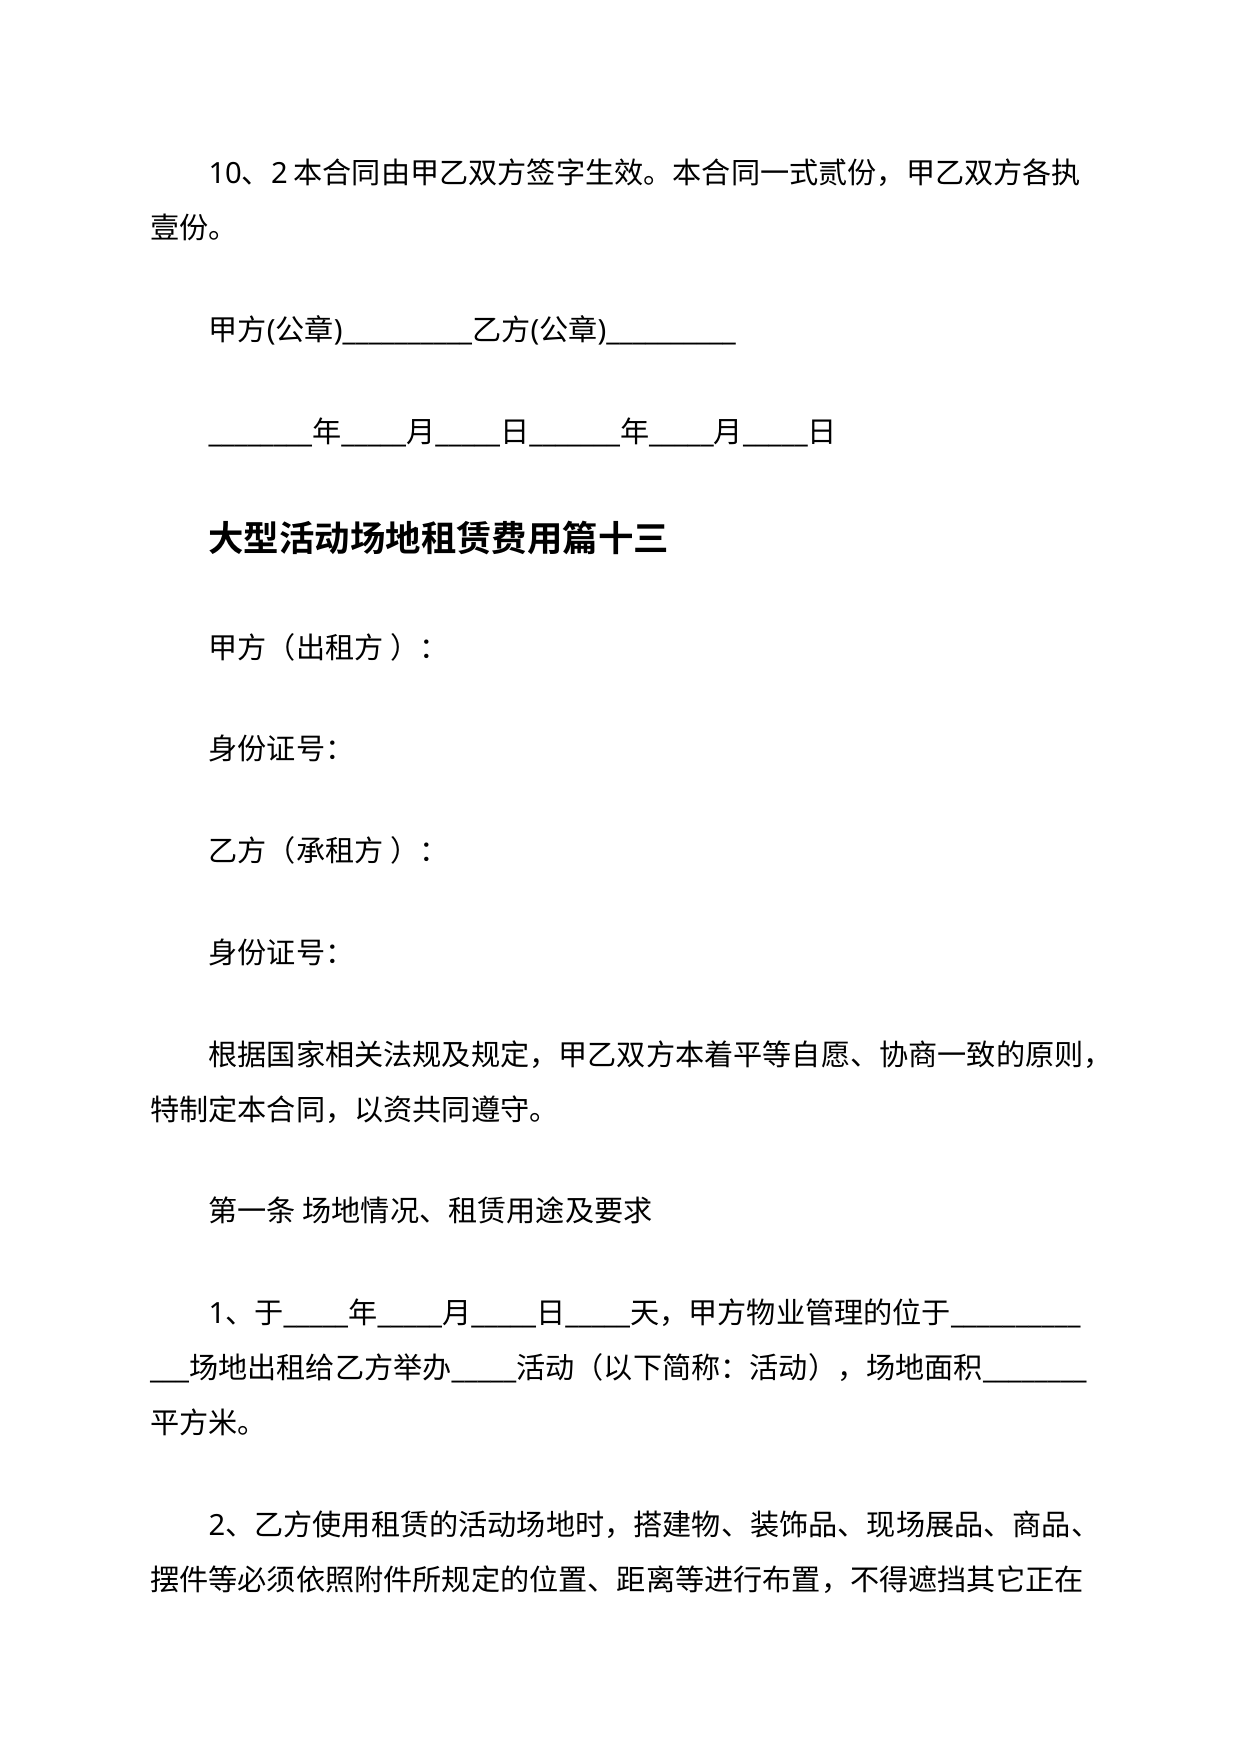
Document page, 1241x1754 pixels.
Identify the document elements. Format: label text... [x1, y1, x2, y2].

text ________年_____月_____日_______年_____月_____日 [150, 409, 1090, 451]
text 乙方（承租方 ）： [150, 828, 1090, 870]
text 第一条 场地情况、租赁用途及要求 [150, 1188, 1090, 1230]
text 身份证号： [150, 929, 1090, 972]
text 甲方(公章)__________乙方(公章)__________ [150, 307, 1090, 349]
text 1、于_____年_____月_____日_____天，甲方物业管理的位于_____________场地出租给乙方举办_____活动（以下简称：活动），场地面积________平方米。 [150, 1290, 1090, 1442]
text 甲方（出租方 ）： [150, 624, 1090, 666]
text 10、2本合同由甲乙双方签字生效。本合同一式贰份，甲乙双方各执壹份。 [150, 150, 1090, 247]
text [150, 1501, 1090, 1599]
text 大型活动场地租赁费用篇十三 [150, 511, 1090, 562]
text 身份证号： [150, 726, 1090, 768]
text 根据国家相关法规及规定，甲乙双方本着平等自愿、协商一致的原则，特制定本合同，以资共同遵守。 [150, 1031, 1090, 1128]
